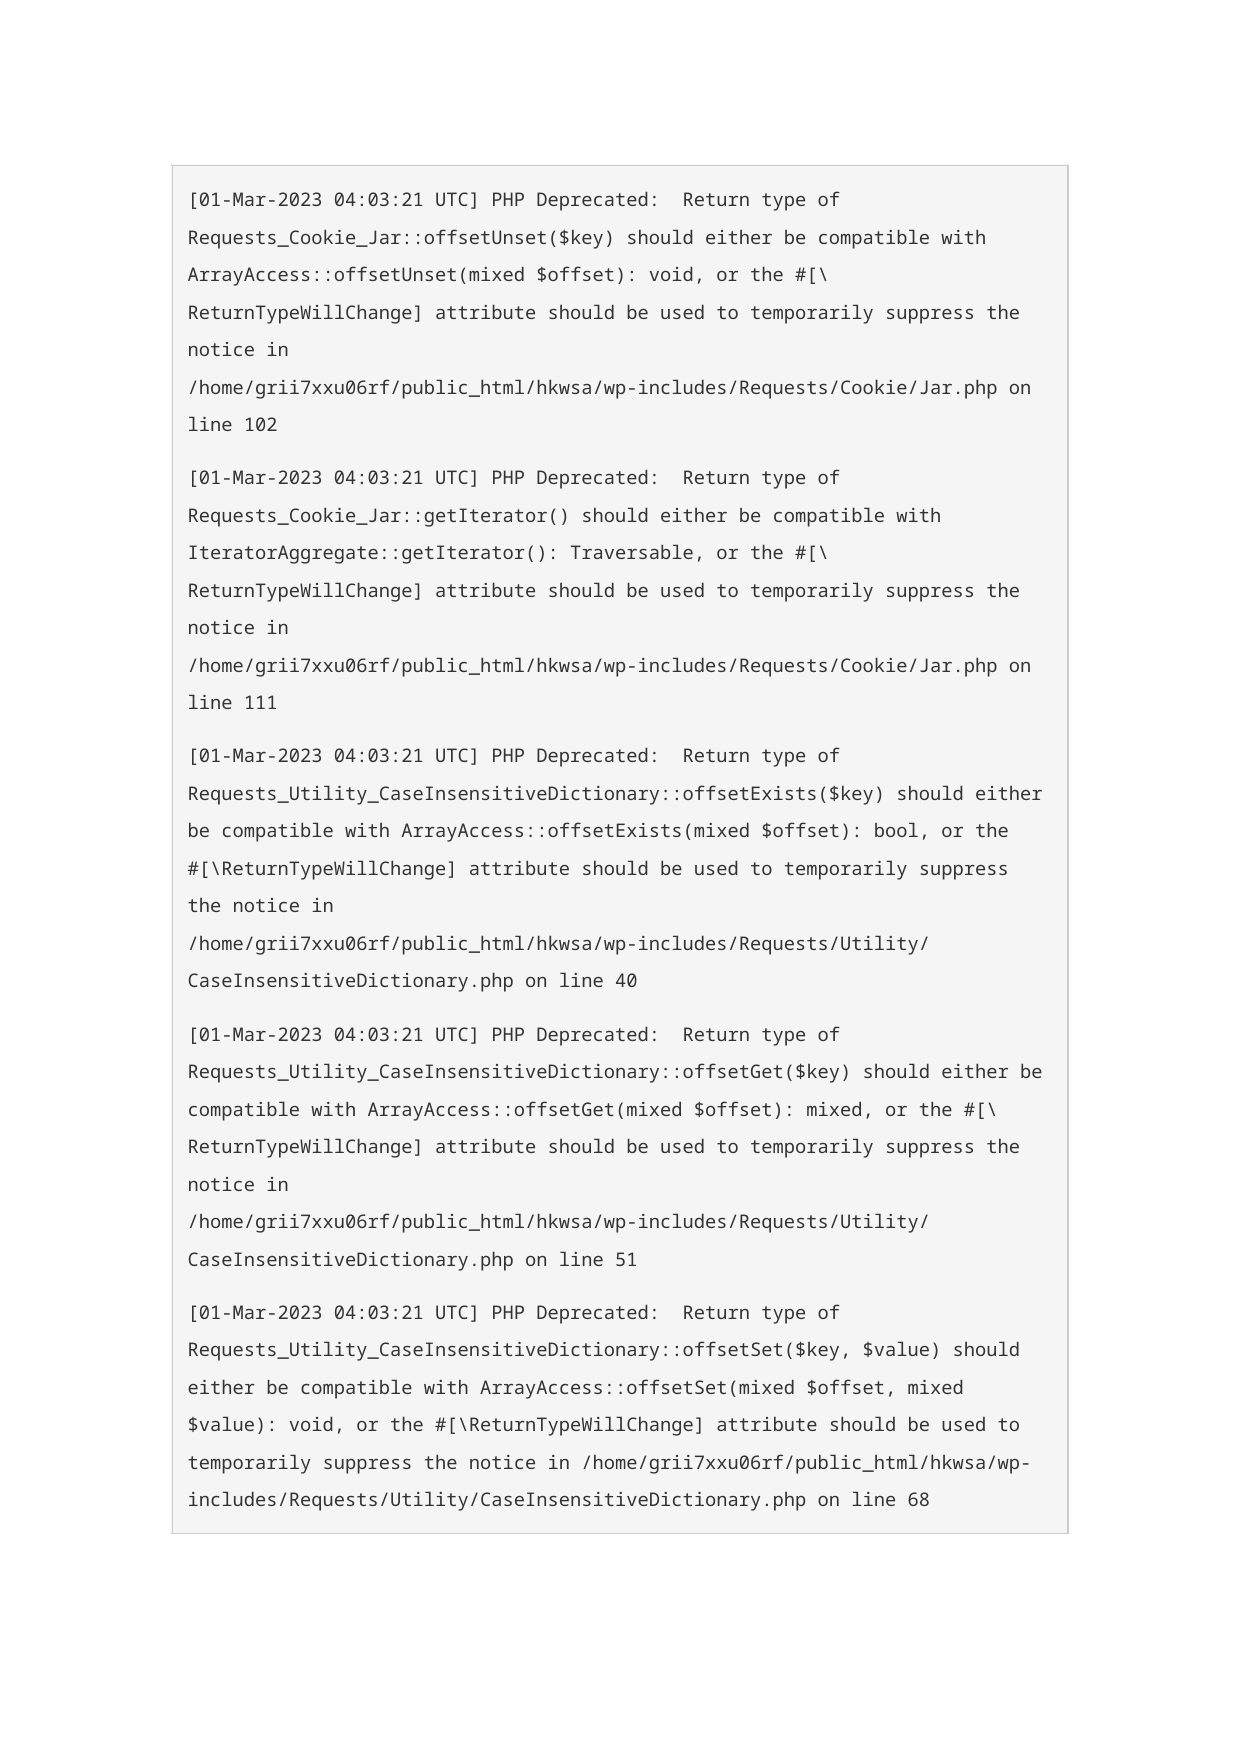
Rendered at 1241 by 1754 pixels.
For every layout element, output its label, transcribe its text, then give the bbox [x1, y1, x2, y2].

text [01-Mar-2023 04:03:21 UTC] PHP Deprecated: Return type of Requests_Utility_CaseInsensitiveDictionary::offsetGet($key) should either be compatible with ArrayAccess::offsetGet(mixed $offset): mixed, or the #[\ReturnTypeWillChange] attribute should be used to temporarily suppress the notice in /home/grii7xxu06rf/public_html/hkwsa/wp-includes/Requests/Utility/CaseInsensitiveDictionary.php on line 51 [173, 999, 1067, 1277]
text [01-Mar-2023 04:03:21 UTC] PHP Deprecated: Return type of Requests_Cookie_Jar::offsetUnset($key) should either be compatible with ArrayAccess::offsetUnset(mixed $offset): void, or the #[\ReturnTypeWillChange] attribute should be used to temporarily suppress the notice in /home/grii7xxu06rf/public_html/hkwsa/wp-includes/Requests/Cookie/Jar.php on line 102 [173, 166, 1067, 443]
text [01-Mar-2023 04:03:21 UTC] PHP Deprecated: Return type of Requests_Cookie_Jar::getIterator() should either be compatible with IteratorAggregate::getIterator(): Traversable, or the #[\ReturnTypeWillChange] attribute should be used to temporarily suppress the notice in /home/grii7xxu06rf/public_html/hkwsa/wp-includes/Requests/Cookie/Jar.php on line 111 [173, 443, 1067, 721]
text [01-Mar-2023 04:03:21 UTC] PHP Deprecated: Return type of Requests_Utility_CaseInsensitiveDictionary::offsetSet($key, $value) should either be compatible with ArrayAccess::offsetSet(mixed $offset, mixed $value): void, or the #[\ReturnTypeWillChange] attribute should be used to temporarily suppress the notice in /home/grii7xxu06rf/public_html/hkwsa/wp-includes/Requests/Utility/CaseInsensitiveDictionary.php on line 68 [173, 1277, 1067, 1533]
text [01-Mar-2023 04:03:21 UTC] PHP Deprecated: Return type of Requests_Utility_CaseInsensitiveDictionary::offsetExists($key) should either be compatible with ArrayAccess::offsetExists(mixed $offset): bool, or the #[\ReturnTypeWillChange] attribute should be used to temporarily suppress the notice in /home/grii7xxu06rf/public_html/hkwsa/wp-includes/Requests/Utility/CaseInsensitiveDictionary.php on line 40 [173, 721, 1067, 999]
